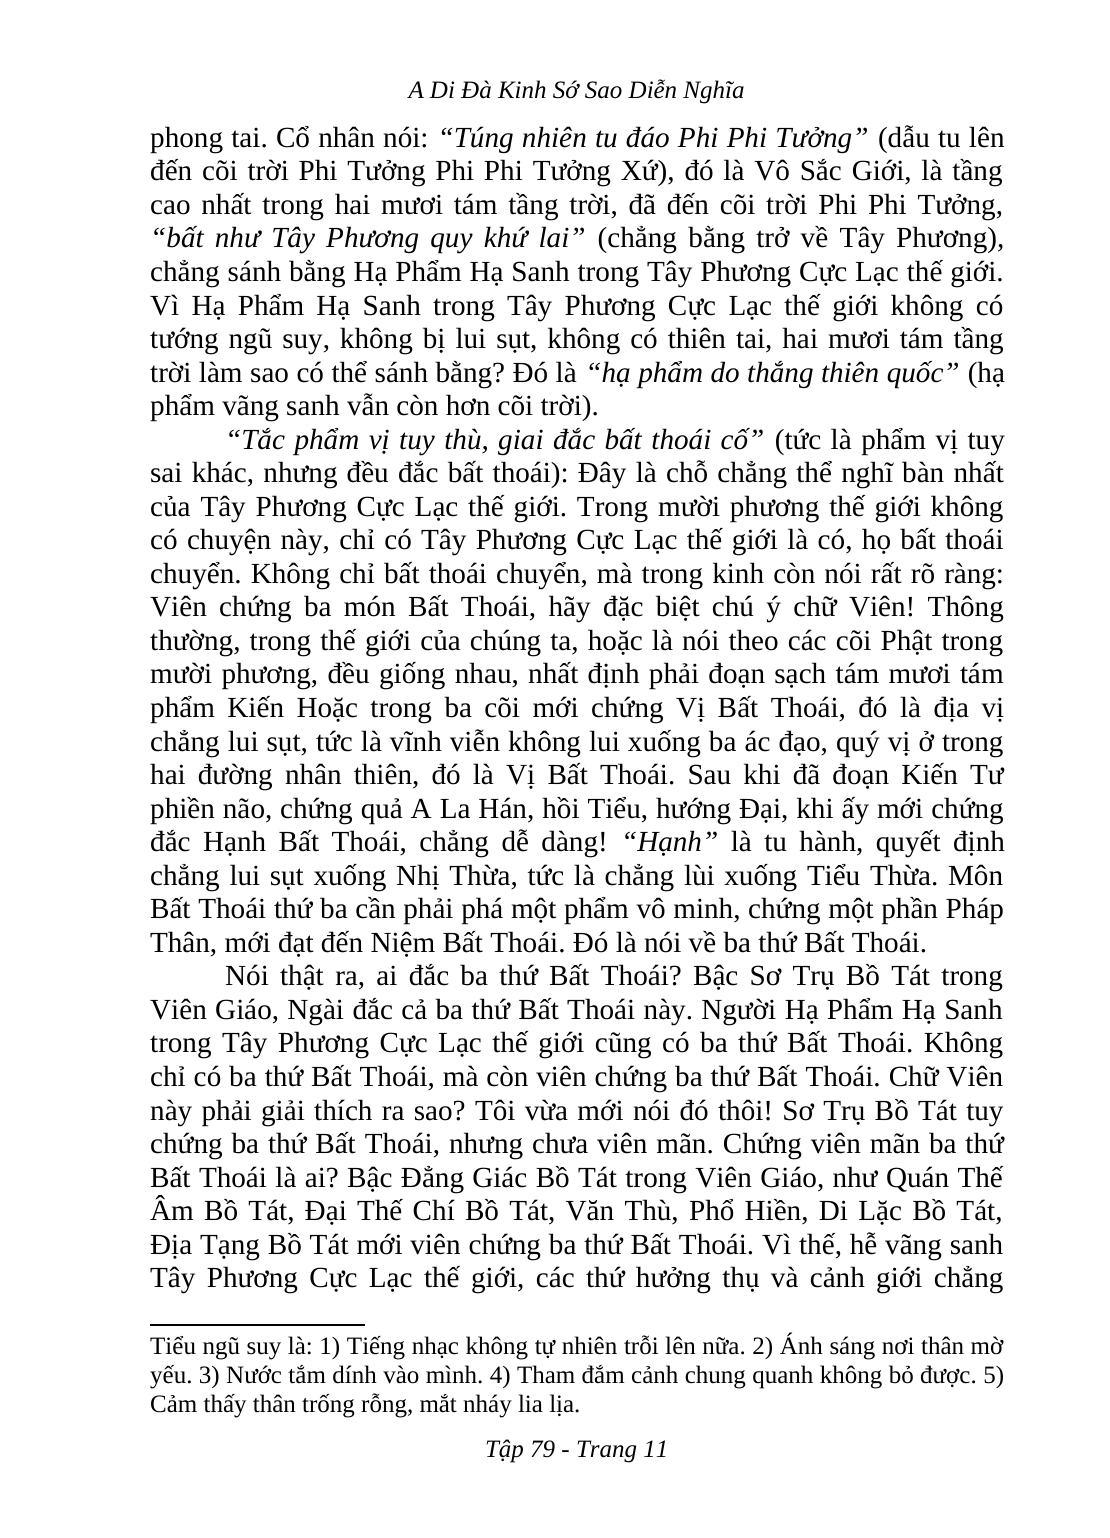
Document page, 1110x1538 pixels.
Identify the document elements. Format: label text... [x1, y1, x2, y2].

text “Tắc phẩm vị tuy thù, giai đắc bất thoái cố” (tức là phẩm vị tuy sai khác, nhưng đều đắc bất thoái): Đây là chỗ chẳng thể nghĩ bàn nhất của Tây Phương Cực Lạc thế giới. Trong mười phương thế giới không có chuyện này, chỉ có Tây Phương Cực Lạc thế giới là có, họ bất thoái chuyển. Không chỉ bất thoái chuyển, mà trong kinh còn nói rất rõ ràng: Viên chứng ba món Bất Thoái, hãy đặc biệt chú ý chữ Viên! Thông thường, trong thế giới của chúng ta, hoặc là nói theo các cõi Phật trong mười phương, đều giống nhau, nhất định phải đoạn sạch tám mươi tám phẩm Kiến Hoặc trong ba cõi mới chứng Vị Bất Thoái, đó là địa vị chẳng lui sụt, tức là vĩnh viễn không lui xuống ba ác đạo, quý vị ở trong hai đường nhân thiên, đó là Vị Bất Thoái. Sau khi đã đoạn Kiến Tư phiền não, chứng quả A La Hán, hồi Tiểu, hướng Đại, khi ấy mới chứng đắc Hạnh Bất Thoái, chẳng dễ dàng! “Hạnh” là tu hành, quyết định chẳng lui sụt xuống Nhị Thừa, tức là chẳng lùi xuống Tiểu Thừa. Môn Bất Thoái thứ ba cần phải phá một phẩm vô minh, chứng một phần Pháp Thân, mới đạt đến Niệm Bất Thoái. Đó là nói về ba thứ Bất Thoái. [150, 422, 1005, 958]
